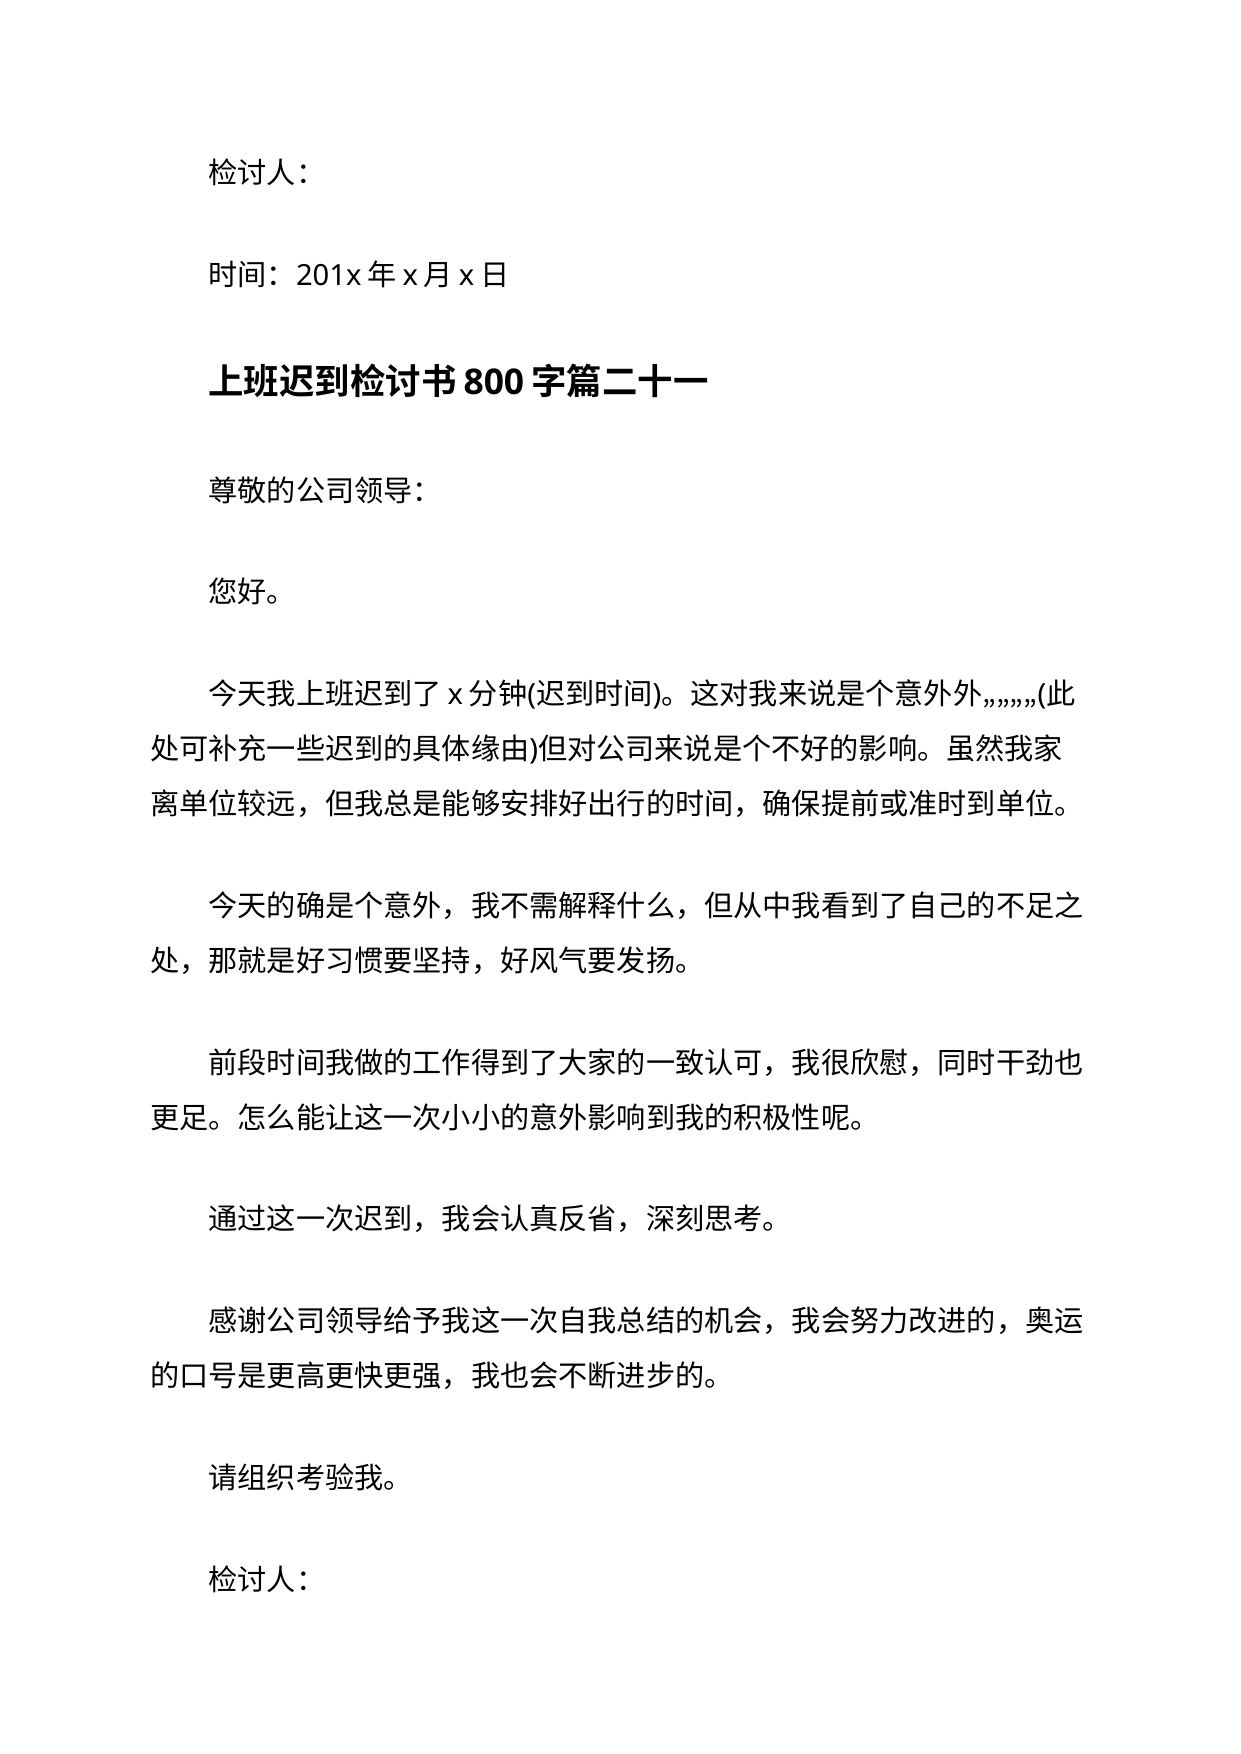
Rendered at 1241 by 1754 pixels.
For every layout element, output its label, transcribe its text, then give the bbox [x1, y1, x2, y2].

text 您好。 [150, 569, 1090, 611]
text 检讨人： [150, 150, 1090, 192]
text 请组织考验我。 [150, 1454, 1090, 1497]
text 上班迟到检讨书800字篇二十一 [150, 354, 1090, 405]
text 检讨人： [150, 1556, 1090, 1598]
text 时间：201x年x月x日 [150, 252, 1090, 294]
text 今天我上班迟到了x分钟(迟到时间)。这对我来说是个意外外„„„„(此处可补充一些迟到的具体缘由)但对公司来说是个不好的影响。虽然我家离单位较远，但我总是能够安排好出行的时间，确保提前或准时到单位。 [150, 671, 1090, 823]
text 前段时间我做的工作得到了大家的一致认可，我很欣慰，同时干劲也更足。怎么能让这一次小小的意外影响到我的积极性呢。 [150, 1039, 1090, 1136]
text 通过这一次迟到，我会认真反省，深刻思考。 [150, 1196, 1090, 1238]
text 感谢公司领导给予我这一次自我总结的机会，我会努力改进的，奥运的口号是更高更快更强，我也会不断进步的。 [150, 1298, 1090, 1395]
text 尊敬的公司领导： [150, 467, 1090, 509]
text 今天的确是个意外，我不需解释什么，但从中我看到了自己的不足之处，那就是好习惯要坚持，好风气要发扬。 [150, 883, 1090, 980]
